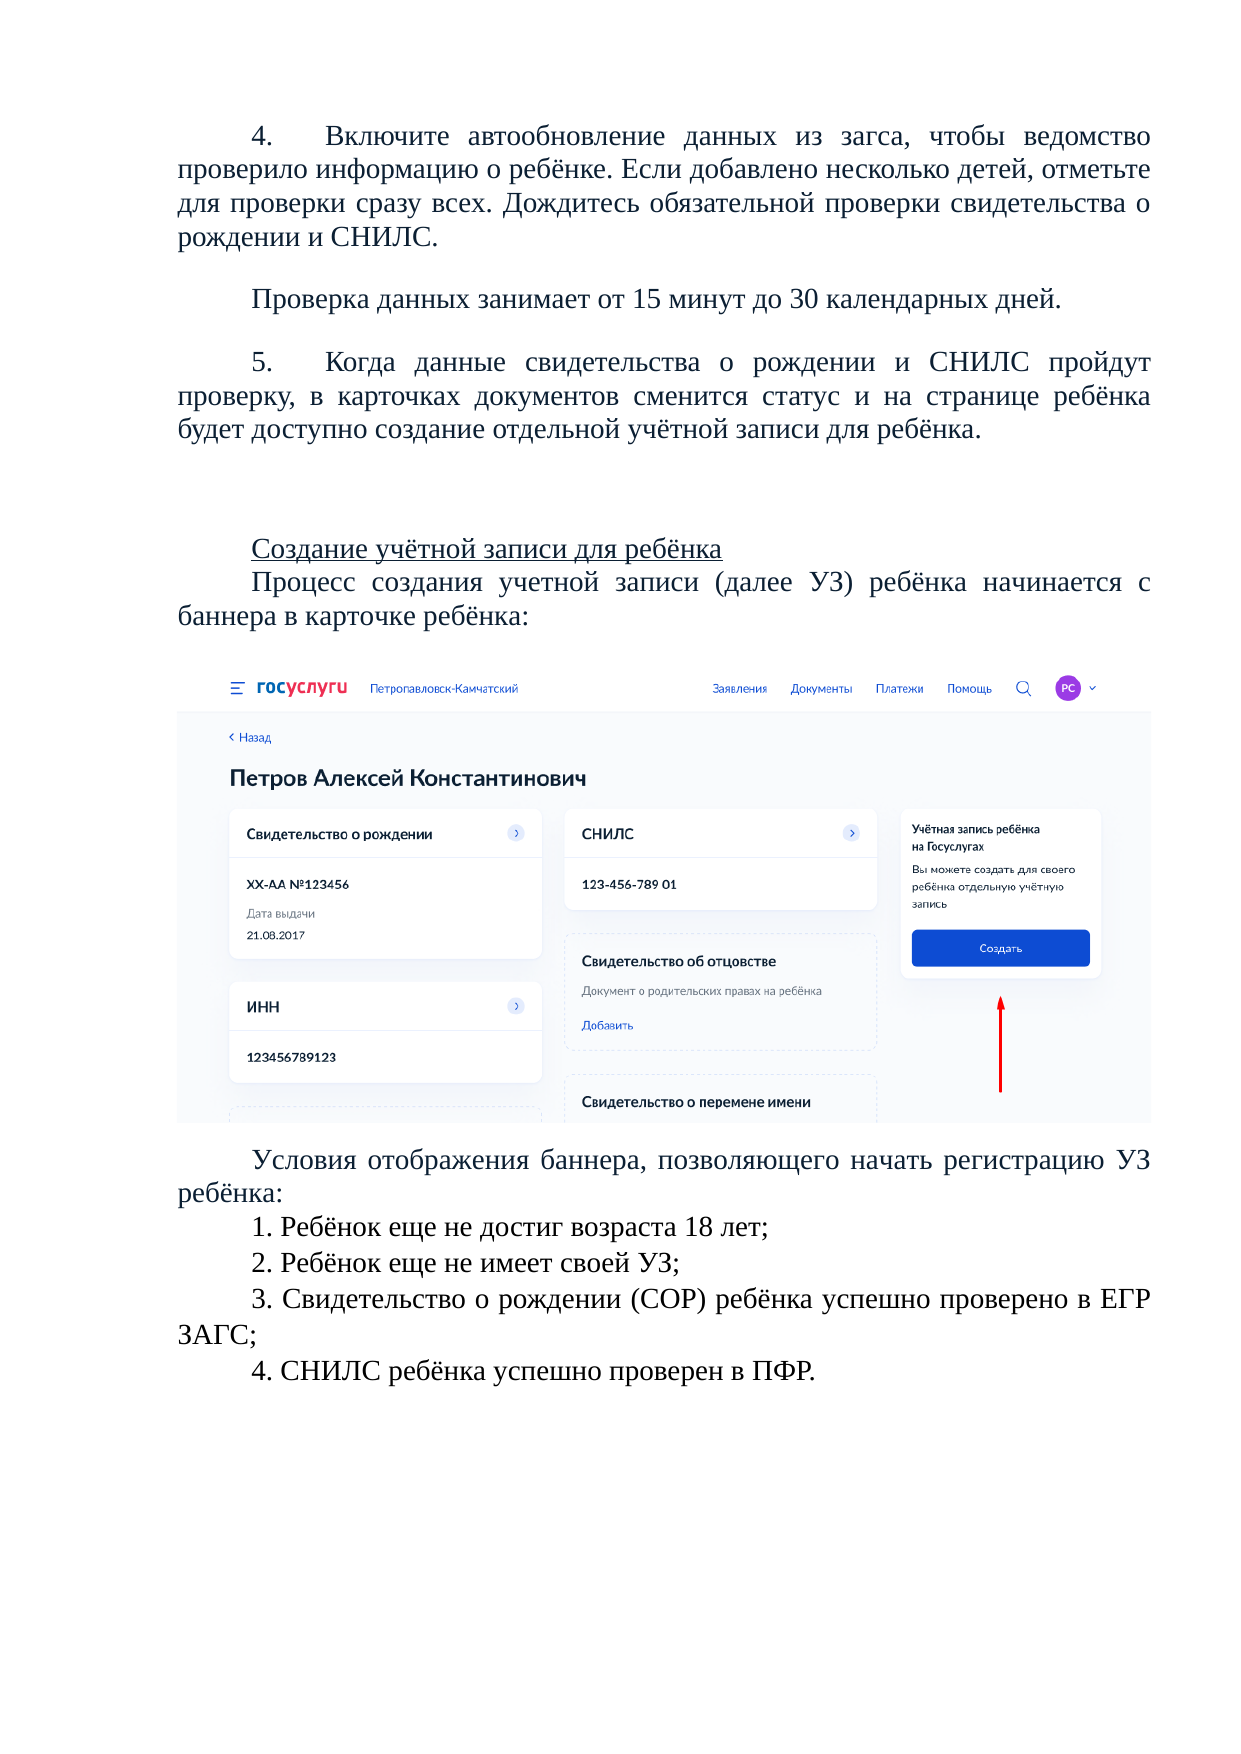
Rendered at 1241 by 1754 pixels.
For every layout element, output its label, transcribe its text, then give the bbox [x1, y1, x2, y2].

text Процесс создания учетной записи (далее УЗ) ребёнка начинается с баннера в карточке ребёнка: [177, 564, 1152, 631]
text Условия отображения баннера, позволяющего начать регистрацию УЗ ребёнка: [177, 1123, 1152, 1209]
text 3. Свидетельство о рождении (СОР) ребёнка успешно проверено в ЕГР ЗАГС; [177, 1281, 1152, 1351]
text Проверка данных занимает от 15 минут до 30 календарных дней. [177, 281, 1152, 315]
text 1. Ребёнок еще не достиг возраста 18 лет; [177, 1209, 1152, 1242]
subtitle Создание учётной записи для ребёнка [177, 527, 1152, 564]
list Включите автообновление данных из загса, чтобы ведомство проверило информацию о ребёнке. Если добавлено несколько детей, отметьте для проверки сразу всех. Дождитесь обязательной проверки свидетельства о рождении и СНИЛС. [177, 118, 1152, 252]
list Когда данные свидетельства о рождении и СНИЛС пройдут проверку, в карточках документов сменится статус и на странице ребёнка будет доступно создание отдельной учётной записи для ребёнка. [177, 344, 1152, 445]
text 2. Ребёнок еще не имеет своей УЗ; [177, 1245, 1152, 1278]
text 4. СНИЛС ребёнка успешно проверен в ПФР. [177, 1353, 1152, 1387]
